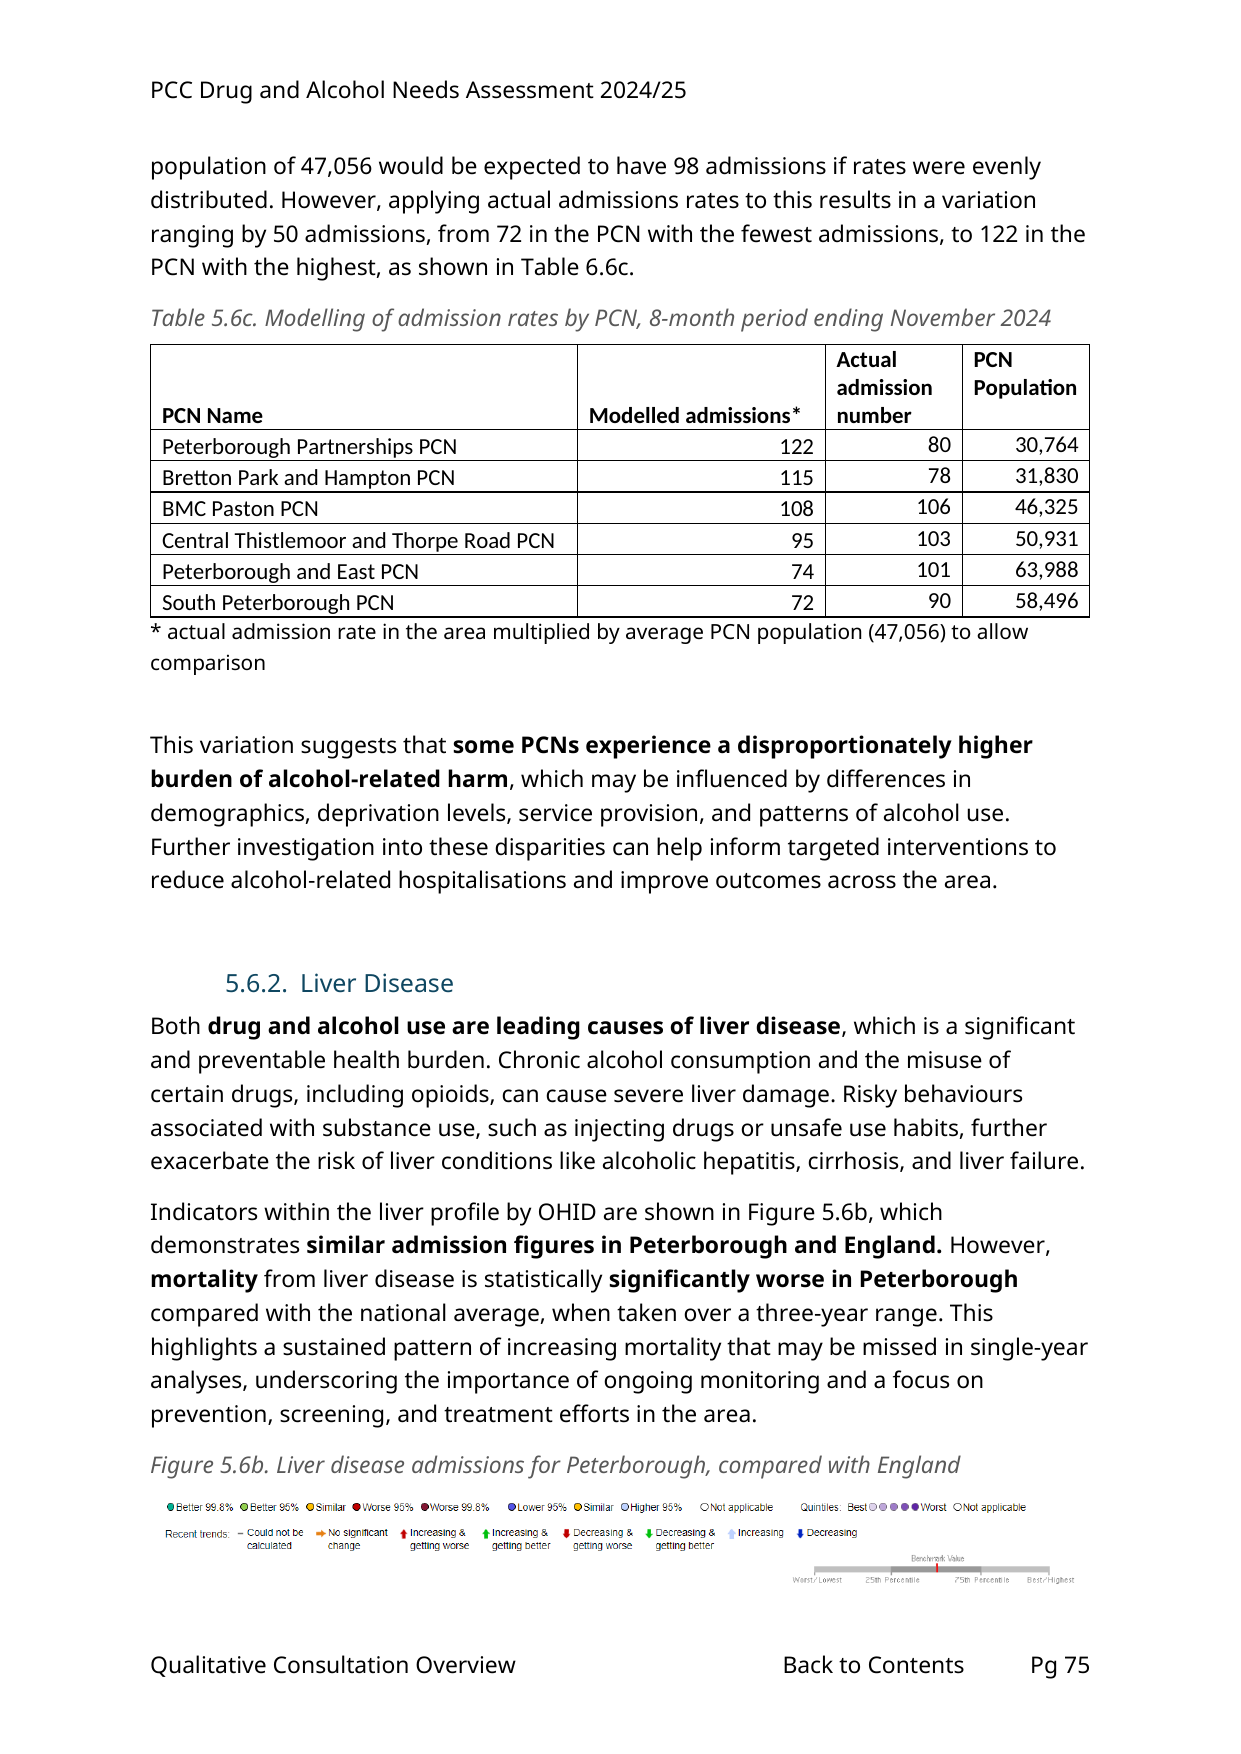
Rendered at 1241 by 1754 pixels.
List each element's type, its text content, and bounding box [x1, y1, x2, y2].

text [150, 150, 1090, 282]
table_cell Peterborough Partnerships PCN [151, 430, 577, 460]
table_cell 101 [826, 555, 962, 585]
table_cell Central Thistlemoor and Thorpe Road PCN [151, 524, 577, 554]
subtitle Figure 5.6b. Liver disease admissions for Peterborough, compared with England [150, 1449, 1090, 1480]
table_cell 31,830 [963, 461, 1089, 491]
text * actual admission rate in the area multiplied by average PCN population (47,056) to allow comparison [150, 618, 1090, 710]
text Indicators within the liver profile by OHID are shown in Figure 5.6b, which demonstrates similar admission figures in Peterborough and England. However, mortality from liver disease is statistically significantly worse in Peterborough compared with the national average, when taken over a three-year range. This highlights a sustained pattern of increasing mortality that may be missed in single-year analyses, underscoring the importance of ongoing monitoring and a focus on prevention, screening, and treatment efforts in the area. [150, 1196, 1090, 1429]
subtitle Liver Disease [225, 965, 1090, 999]
picture [150, 1490, 1090, 1588]
table_header PCN Name [151, 345, 577, 429]
table_cell Bretton Park and Hampton PCN [151, 461, 577, 491]
text Both drug and alcohol use are leading causes of liver disease, which is a significant and preventable health burden. Chronic alcohol consumption and the misuse of certain drugs, including opioids, can cause severe liver damage. Risky behaviours associated with substance use, such as injecting drugs or unsafe use habits, further exacerbate the risk of liver conditions like alcoholic hepatitis, cirrhosis, and liver failure. [150, 1010, 1090, 1177]
table_cell South Peterborough PCN [151, 586, 577, 616]
table_cell 72 [578, 586, 825, 616]
table_cell 122 [578, 430, 825, 460]
table_cell 63,988 [963, 555, 1089, 585]
table_cell 46,325 [963, 493, 1089, 523]
table_cell Peterborough and East PCN [151, 555, 577, 585]
table_cell 80 [826, 430, 962, 460]
table_cell 115 [578, 461, 825, 491]
table_cell 95 [578, 524, 825, 554]
table_cell 50,931 [963, 524, 1089, 554]
table_cell 103 [826, 524, 962, 554]
table_cell 78 [826, 461, 962, 491]
text This variation suggests that some PCNs experience a disproportionately higher burden of alcohol-related harm, which may be influenced by differences in demographics, deprivation levels, service provision, and patterns of alcohol use. Further investigation into these disparities can help inform targeted interventions to reduce alcohol-related hospitalisations and improve outcomes across the area. [150, 729, 1090, 896]
table_cell 108 [578, 493, 825, 523]
table_cell 58,496 [963, 586, 1089, 616]
table_header PCN Population [963, 345, 1089, 429]
table_cell 106 [826, 493, 962, 523]
table_header Actual admission number [826, 345, 962, 429]
subtitle Table 5.6c. Modelling of admission rates by PCN, 8-month period ending November 2024 [150, 302, 1090, 333]
table_cell 74 [578, 555, 825, 585]
table_header Modelled admissions* [578, 345, 825, 429]
table_cell 90 [826, 586, 962, 616]
table_cell 30,764 [963, 430, 1089, 460]
table_cell BMC Paston PCN [151, 493, 577, 523]
